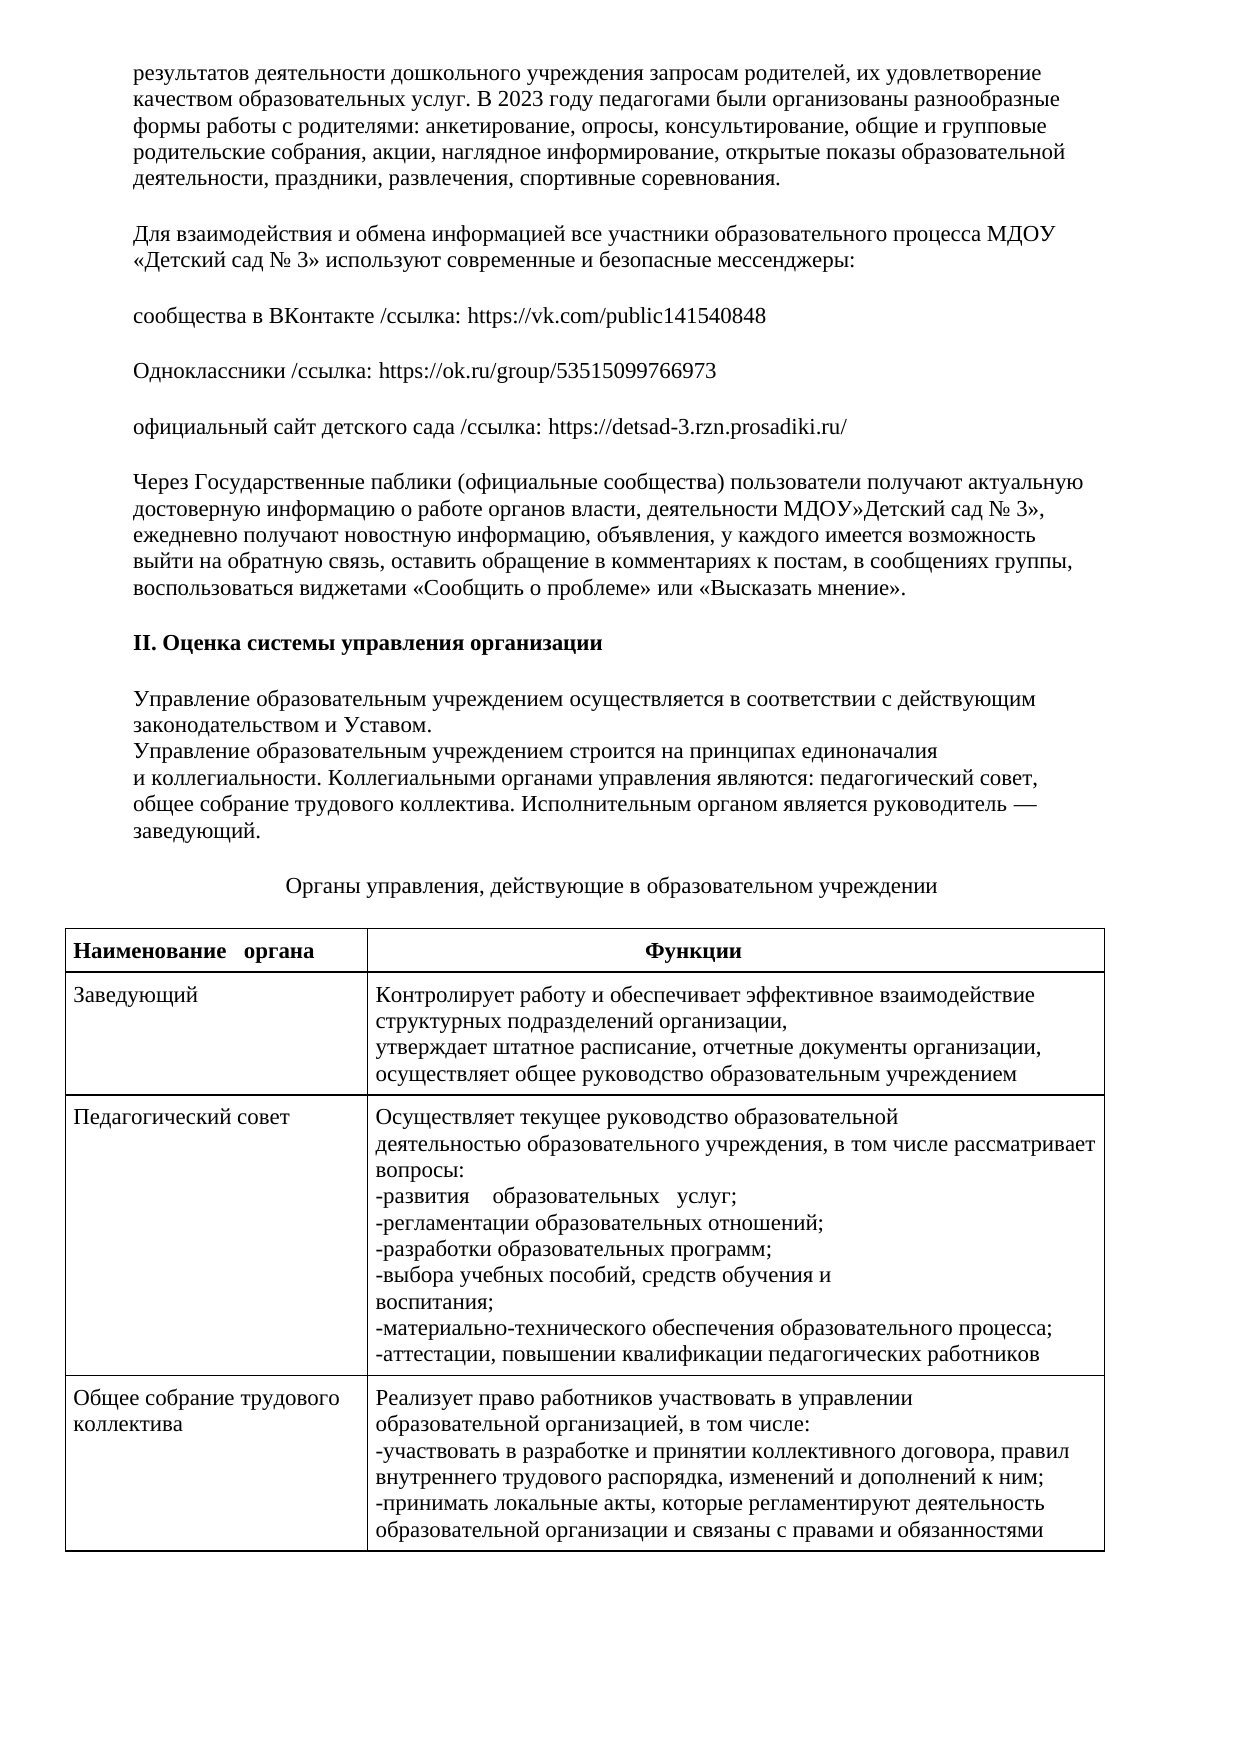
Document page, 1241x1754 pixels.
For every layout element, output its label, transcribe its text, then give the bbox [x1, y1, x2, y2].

table_cell Осуществляет текущее руководство образовательной деятельностью образовательного учреждения, в том числе рассматривает вопросы: -развития образовательных услуг; -регламентации образовательных отношений; -разработки образовательных программ; -выбора учебных пособий, средств обучения и воспитания; -материально-технического обеспечения образовательного процесса; -аттестации, повышении квалификации педагогических работников [368, 1096, 1104, 1374]
text сообщества в ВКонтакте /ссылка: https://vk.com/public141540848 [133, 302, 1090, 328]
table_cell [66, 1376, 367, 1550]
table_cell Контролирует работу и обеспечивает эффективное взаимодействие структурных подразделений организации, утверждает штатное расписание, отчетные документы организации, осуществляет общее руководство образовательным учреждением [368, 973, 1104, 1094]
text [133, 59, 1090, 191]
text официальный сайт детского сада /ссылка: https://detsad-3.rzn.prosadiki.ru/ [133, 413, 1090, 439]
text Для взаимодействия и обмена информацией все участники образовательного процесса МДОУ «Детский сад № 3» используют современные и безопасные мессенджеры: [133, 220, 1090, 273]
text Управление образовательным учреждением строится на принципах единоначалия и коллегиальности. Коллегиальными органами управления являются: педагогический совет, общее собрание трудового коллектива. Исполнительным органом является руководитель — заведующий. [133, 738, 1090, 843]
text Органы управления, действующие в образовательном учреждении [133, 872, 1090, 898]
table_cell Педагогический совет [66, 1096, 367, 1374]
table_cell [368, 1376, 1104, 1550]
table_header Наименование органа [66, 929, 367, 971]
text Управление образовательным учреждением осуществляется в соответствии с действующим законодательством и Уставом. [133, 685, 1090, 738]
text Одноклассники /ссылка: https://ok.ru/group/53515099766973 [133, 357, 1090, 384]
text Через Государственные паблики (официальные сообщества) пользователи получают актуальную достоверную информацию о работе органов власти, деятельности МДОУ»Детский сад № 3», ежедневно получают новостную информацию, объявления, у каждого имеется возможность выйти на обратную связь, оставить обращение в комментариях к постам, в сообщениях группы, воспользоваться виджетами «Сообщить о проблеме» или «Высказать мнение». [133, 468, 1090, 600]
text II. Оценка системы управления организации [133, 629, 1090, 656]
table_cell Заведующий [66, 973, 367, 1094]
table_header Функции [368, 929, 1104, 971]
